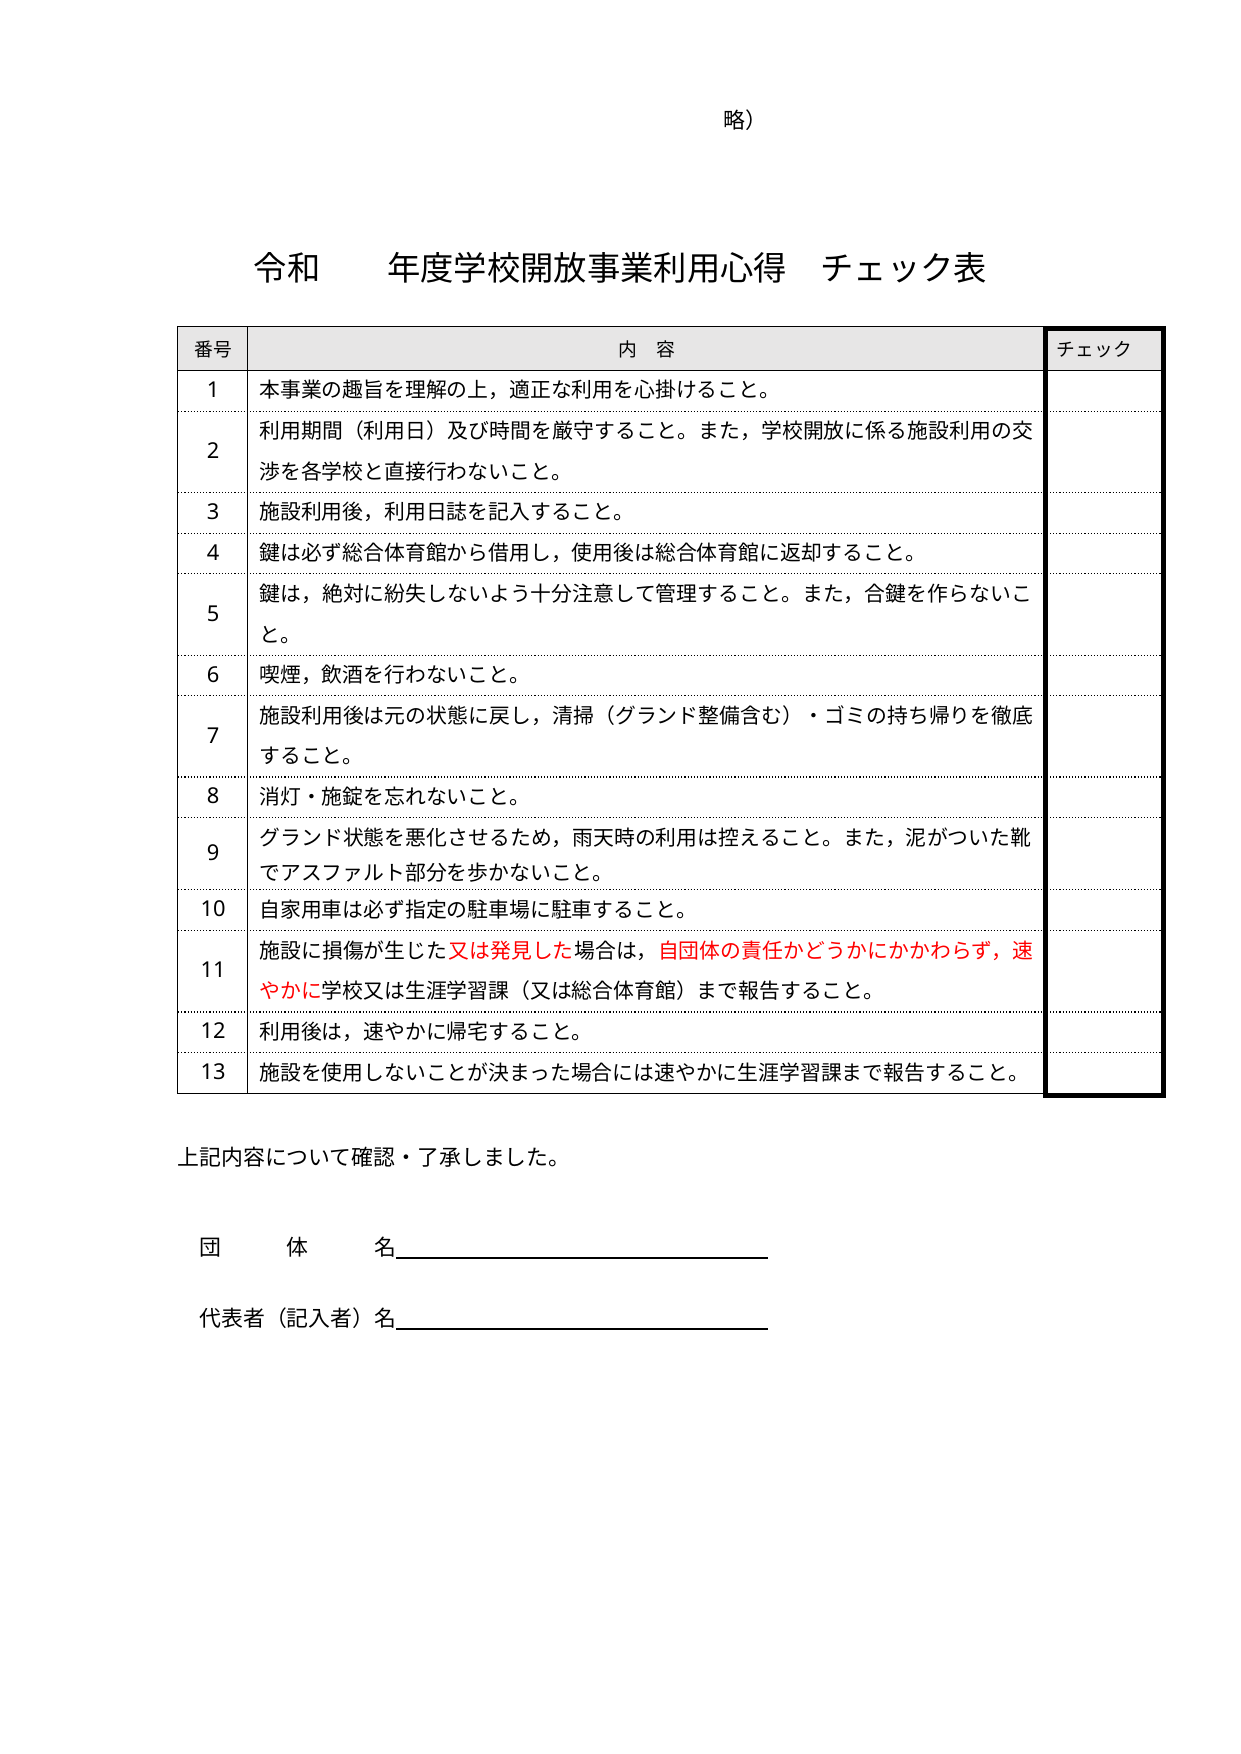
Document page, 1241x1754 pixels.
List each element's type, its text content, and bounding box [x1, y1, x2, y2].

table_cell 本事業の趣旨を理解の上，適正な利用を心掛けること。 [248, 371, 1043, 411]
table_cell [1048, 573, 1161, 654]
table_cell 2 [178, 411, 247, 492]
table_cell [1048, 655, 1161, 695]
text 上記内容について確認・了承しました。 [177, 1138, 1063, 1173]
table_cell [1048, 533, 1161, 573]
table_header 番号 [178, 327, 247, 370]
table_header 内 容 [248, 327, 1043, 370]
text 教育長 （公印省略） [723, 101, 1063, 137]
table_cell [1048, 695, 1161, 776]
table_cell 6 [178, 655, 247, 695]
table_cell 施設を使用しないことが決まった場合には速やかに生涯学習課まで報告すること。 [248, 1052, 1043, 1093]
table_cell 3 [178, 492, 247, 532]
table_cell 鍵は必ず総合体育館から借用し，使用後は総合体育館に返却すること。 [248, 533, 1043, 573]
text 代表者（記入者）名 [199, 1299, 1063, 1335]
table_cell [1048, 817, 1161, 889]
table_cell [1048, 776, 1161, 817]
table_cell [1048, 411, 1161, 492]
table_cell 利用期間（利用日）及び時間を厳守すること。また，学校開放に係る施設利用の交渉を各学校と直接行わないこと。 [248, 411, 1043, 492]
table_cell 4 [178, 533, 247, 573]
table_cell 8 [178, 776, 247, 817]
table_cell 13 [178, 1052, 247, 1093]
text 団 体 名 [199, 1228, 1063, 1264]
table_cell 7 [178, 695, 247, 776]
table_cell [1048, 1052, 1161, 1093]
table_cell 喫煙，飲酒を行わないこと。 [248, 655, 1043, 695]
table_cell [1048, 371, 1161, 411]
table_cell 5 [178, 573, 247, 654]
table_cell 施設利用後は元の状態に戻し，清掃（グランド整備含む）・ゴミの持ち帰りを徹底すること。 [248, 695, 1043, 776]
table_cell [1048, 930, 1161, 1011]
table_cell 自家用車は必ず指定の駐車場に駐車すること。 [248, 889, 1043, 930]
table_cell [1048, 1011, 1161, 1052]
table_header チェック [1048, 331, 1161, 370]
table_cell 鍵は，絶対に紛失しないよう十分注意して管理すること。また，合鍵を作らないこと。 [248, 573, 1043, 654]
table_cell 利用後は，速やかに帰宅すること。 [248, 1011, 1043, 1052]
table_cell 11 [178, 930, 247, 1011]
text 令和 年度学校開放事業利用心得 チェック表 [177, 231, 1063, 302]
table_cell [1048, 889, 1161, 930]
table_cell [1048, 492, 1161, 532]
table_cell 施設に損傷が生じた又は発見した場合は，自団体の責任かどうかにかかわらず，速やかに学校又は生涯学習課（又は総合体育館）まで報告すること。 [248, 930, 1043, 1011]
table_cell 消灯・施錠を忘れないこと。 [248, 776, 1043, 817]
table_cell 1 [178, 371, 247, 411]
table_cell 12 [178, 1011, 247, 1052]
table_cell 10 [178, 889, 247, 930]
table_cell 9 [178, 817, 247, 889]
table_cell 施設利用後，利用日誌を記入すること。 [248, 492, 1043, 532]
table_cell グランド状態を悪化させるため，雨天時の利用は控えること。また，泥がついた靴でアスファルト部分を歩かないこと。 [248, 817, 1043, 889]
